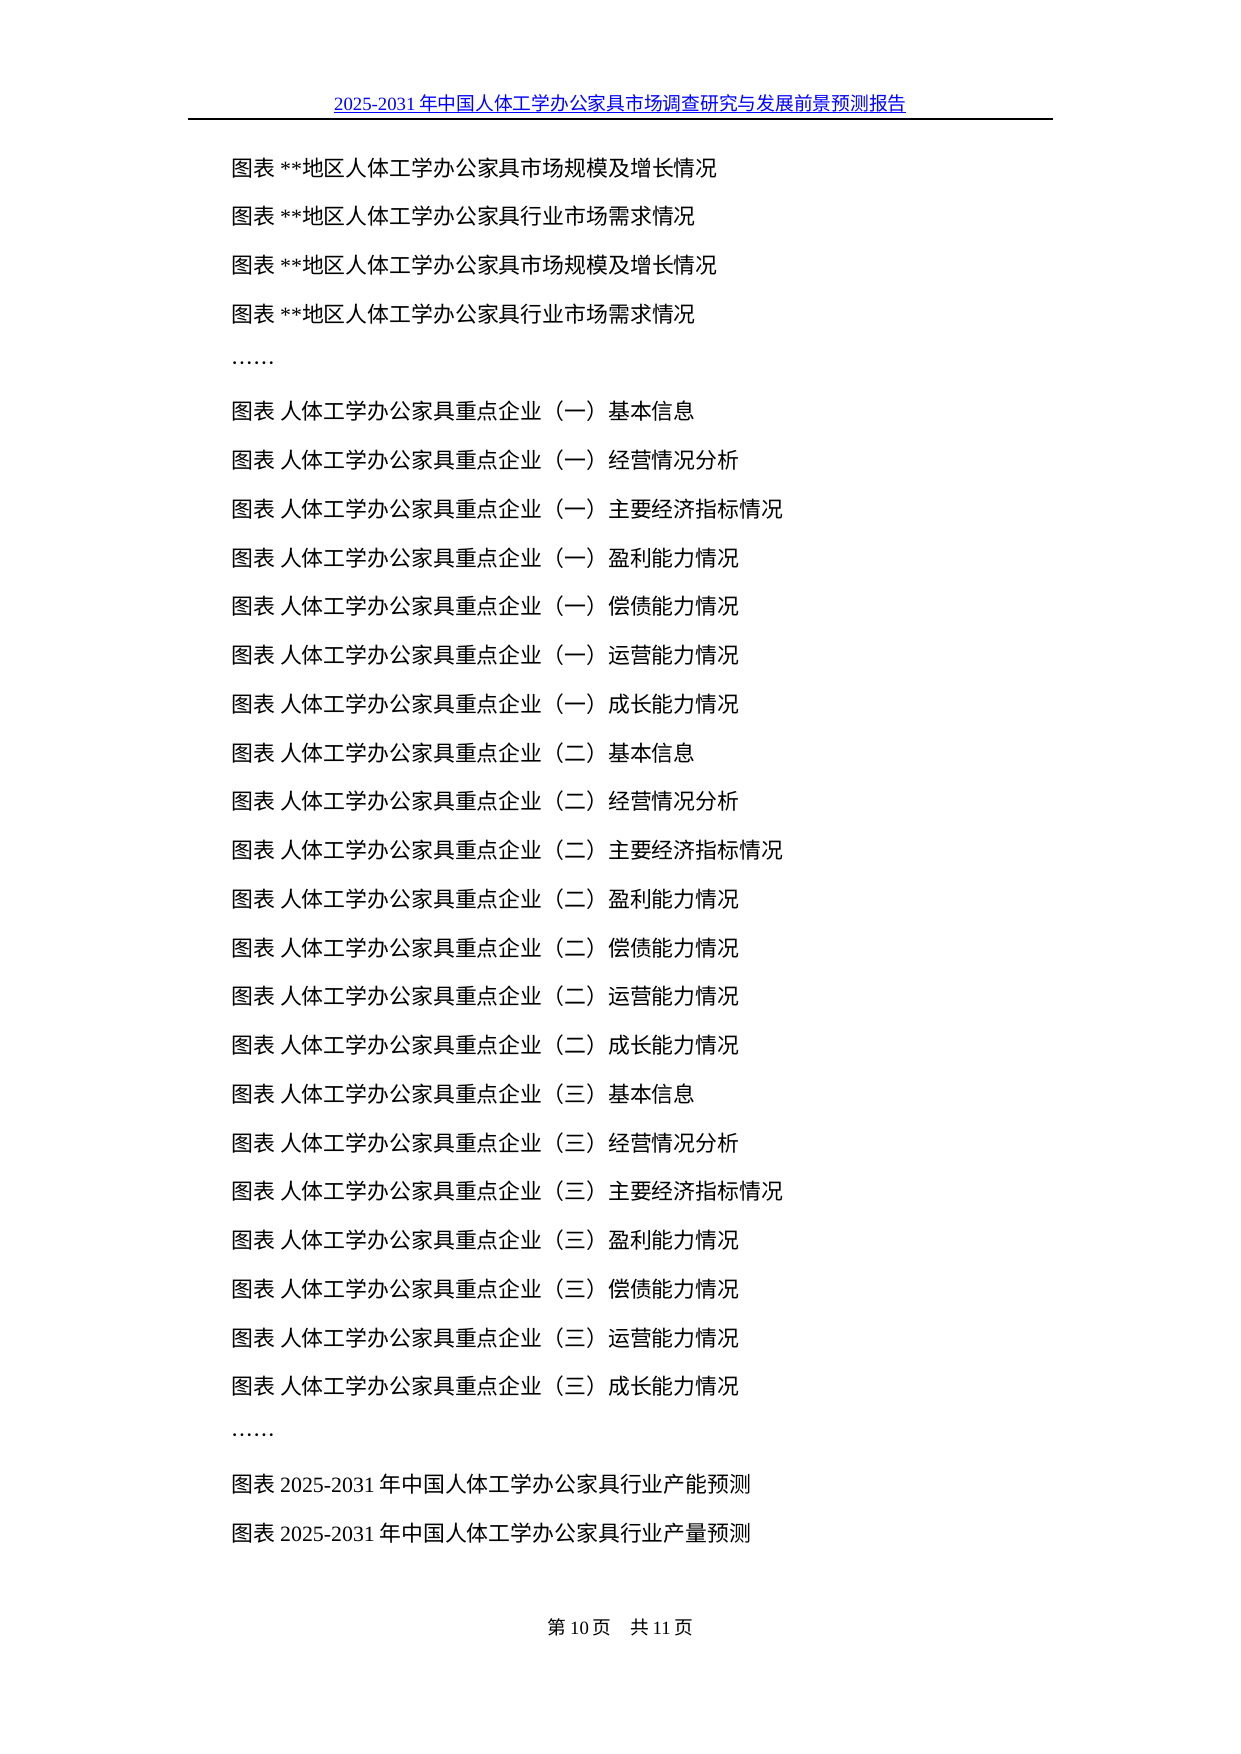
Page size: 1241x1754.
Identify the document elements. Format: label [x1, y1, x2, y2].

text [187, 150, 1053, 1548]
